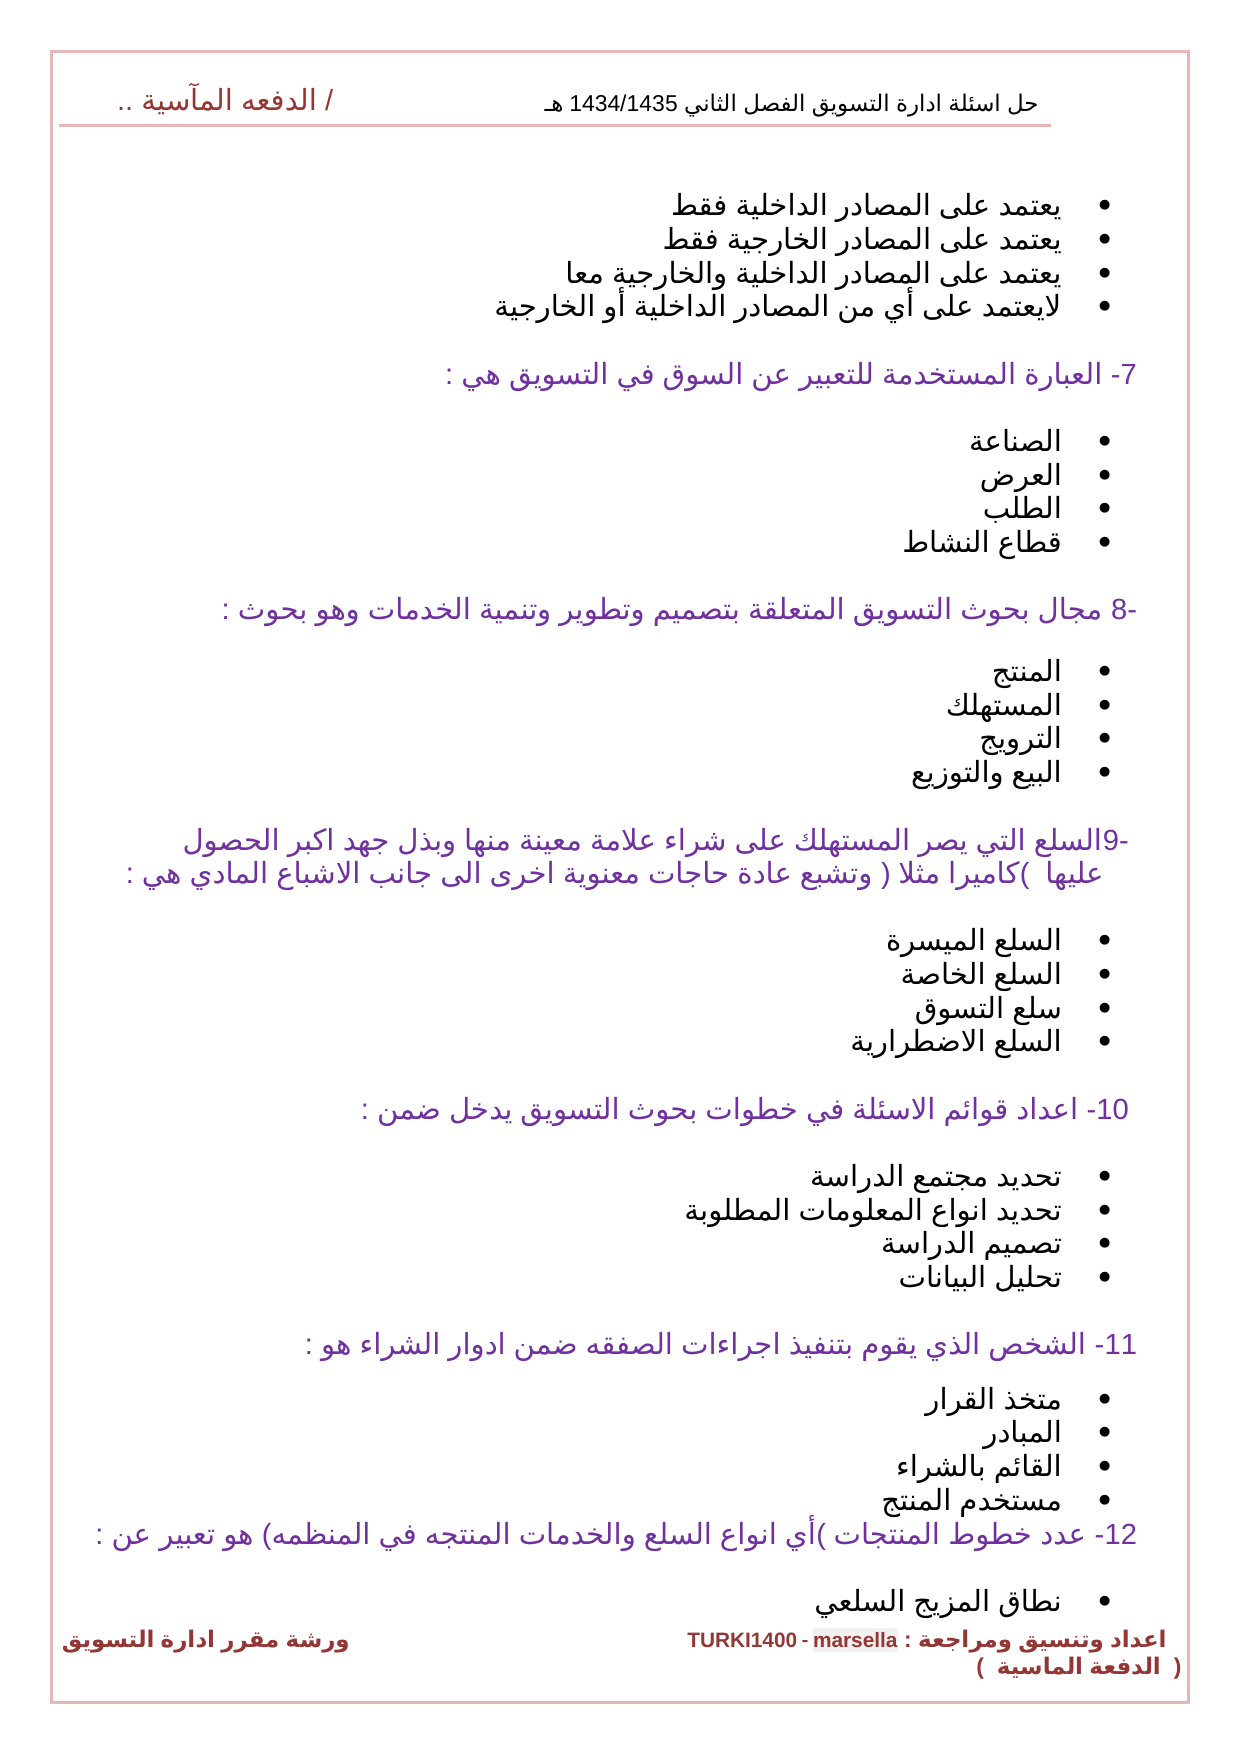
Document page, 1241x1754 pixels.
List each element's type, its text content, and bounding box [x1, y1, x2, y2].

list يعتمد على المصادر الداخلية فقط [59, 188, 1099, 222]
list متخذ القرار [59, 1382, 1099, 1415]
list المستهلك [59, 688, 1099, 721]
list السلع الميسرة [59, 923, 1099, 957]
list تحليل البيانات [59, 1260, 1099, 1294]
list البيع والتوزيع [59, 755, 1099, 789]
list يعتمد على المصادر الداخلية والخارجية معا [59, 256, 1099, 289]
list نطاق المزيج السلعي [59, 1584, 1099, 1617]
list المنتج [59, 654, 1099, 688]
list قطاع النشاط [59, 525, 1099, 559]
text 12- عدد خطوط المنتجات )أي انواع السلع والخدمات المنتجه في المنظمه) هو تعبير عن : [59, 1517, 1137, 1550]
text -8 مجال بحوث التسويق المتعلقة بتصميم وتطوير وتنمية الخدمات وهو بحوث : [59, 592, 1137, 626]
text -9السلع التي يصر المستهلك على شراء علامة معينة منها وبذل جهد اكبر الحصول [59, 822, 1137, 856]
list تحديد مجتمع الدراسة [59, 1159, 1099, 1192]
list السلع الاضطرارية [59, 1024, 1099, 1058]
text 11- الشخص الذي يقوم بتنفيذ اجراءات الصفقه ضمن ادوار الشراء هو : [59, 1327, 1137, 1361]
list القائم بالشراء [59, 1449, 1099, 1483]
text 10- اعداد قوائم الاسئلة في خطوات بحوث التسويق يدخل ضمن : [59, 1092, 1137, 1125]
list تحديد انواع المعلومات المطلوبة [59, 1192, 1099, 1226]
list يعتمد على المصادر الخارجية فقط [59, 222, 1099, 256]
list سلع التسوق [59, 991, 1099, 1024]
text عليها )كاميرا مثلا ( وتشبع عادة حاجات معنوية اخرى الى جانب الاشباع المادي هي : [59, 856, 1137, 889]
list الصناعة [59, 424, 1099, 458]
list الطلب [59, 491, 1099, 525]
list الترويج [59, 721, 1099, 755]
list تصميم الدراسة [59, 1226, 1099, 1260]
list مستخدم المنتج [59, 1483, 1099, 1517]
text 7- العبارة المستخدمة للتعبير عن السوق في التسويق هي : [59, 357, 1137, 390]
list المبادر [59, 1415, 1099, 1449]
list لايعتمد على أي من المصادر الداخلية أو الخارجية [59, 289, 1099, 323]
list العرض [59, 458, 1099, 491]
list السلع الخاصة [59, 957, 1099, 991]
